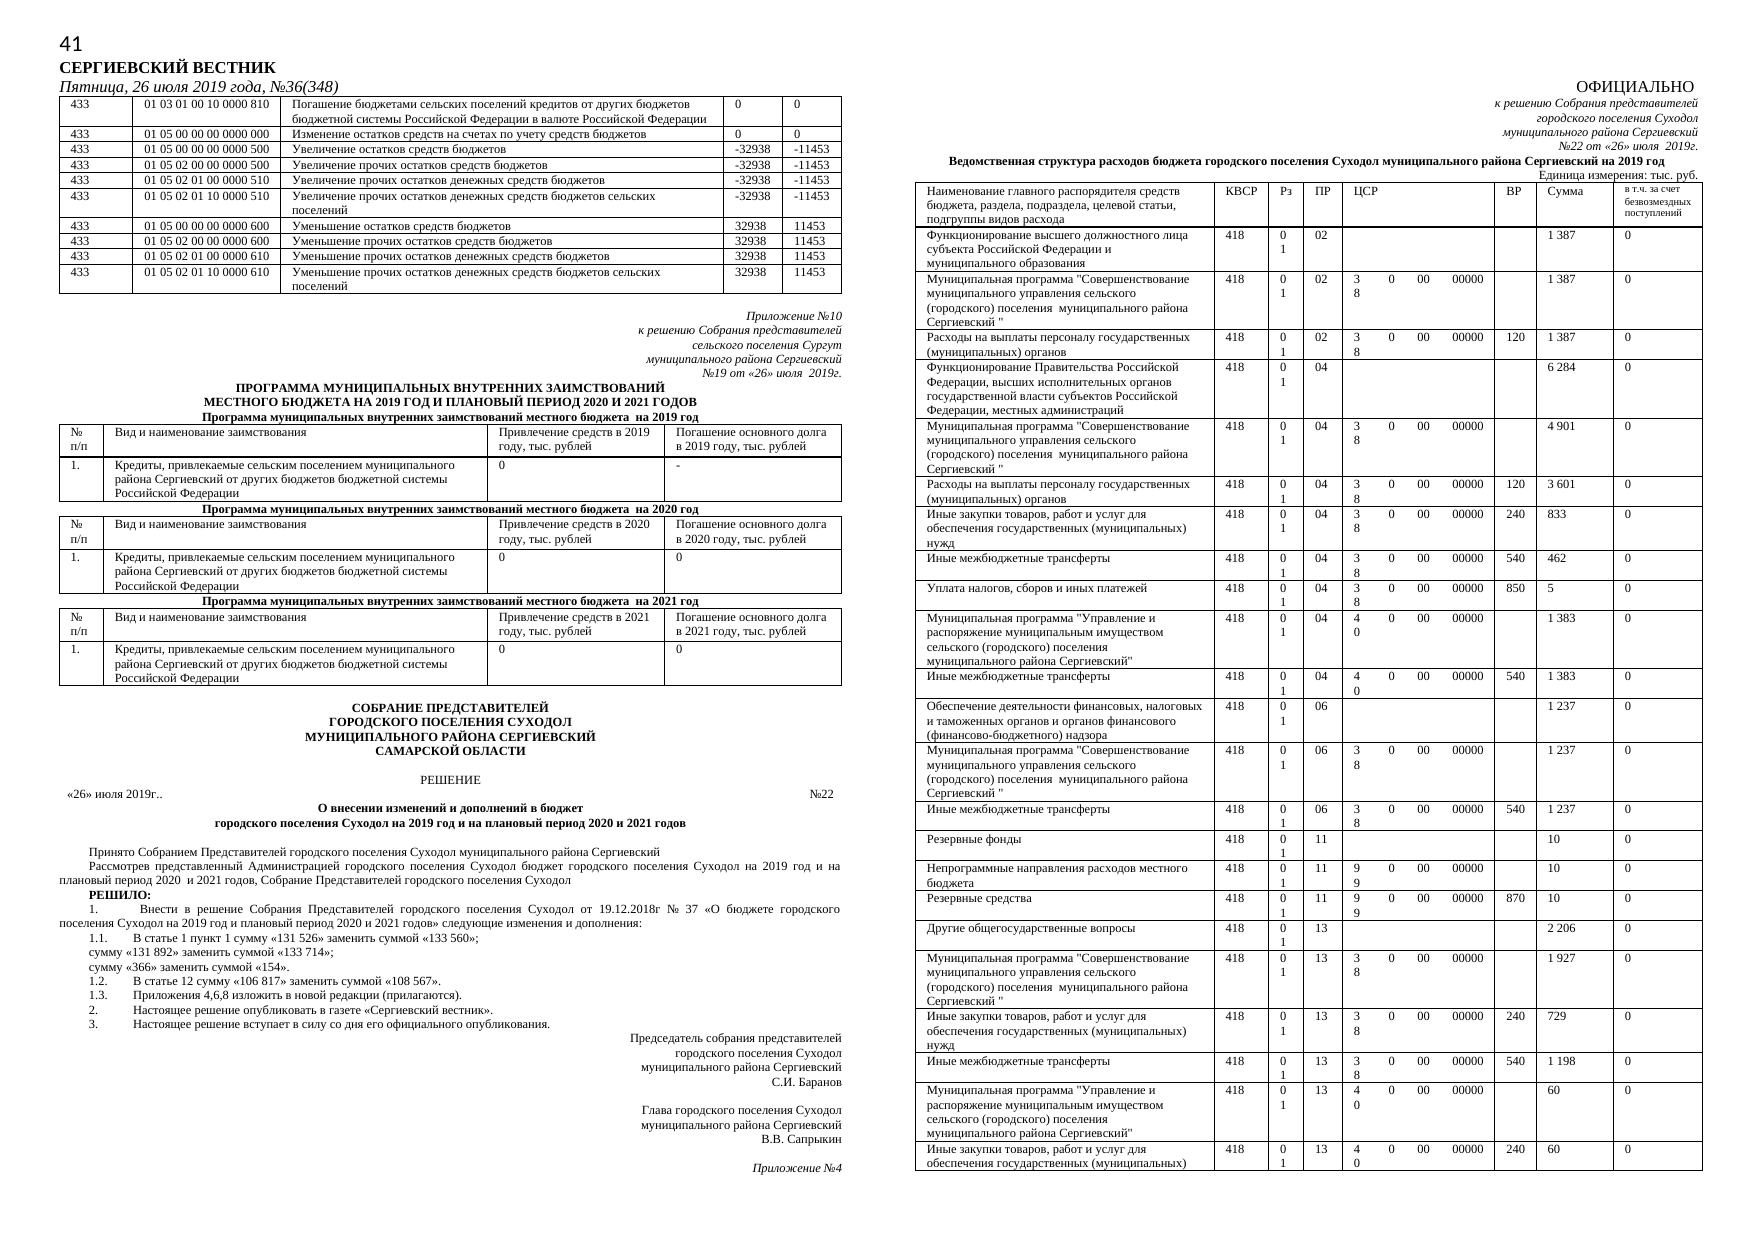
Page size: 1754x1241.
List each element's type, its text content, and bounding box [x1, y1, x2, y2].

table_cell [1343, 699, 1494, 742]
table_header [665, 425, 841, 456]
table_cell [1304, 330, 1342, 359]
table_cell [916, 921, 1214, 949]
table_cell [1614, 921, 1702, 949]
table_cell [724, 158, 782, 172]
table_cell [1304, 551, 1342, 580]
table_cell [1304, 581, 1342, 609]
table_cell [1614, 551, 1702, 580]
text Принято Собранием Представителей городского поселения Суходол муниципального района Сергиевский [59, 844, 842, 859]
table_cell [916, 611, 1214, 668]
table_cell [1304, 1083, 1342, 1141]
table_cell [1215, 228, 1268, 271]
text РЕШИЛО: [59, 887, 842, 902]
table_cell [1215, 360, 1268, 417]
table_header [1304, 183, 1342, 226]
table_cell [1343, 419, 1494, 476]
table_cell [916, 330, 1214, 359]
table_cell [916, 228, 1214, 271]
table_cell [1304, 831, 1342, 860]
text Ведомственная структура расходов бюджета городского поселения Суходол муниципального района Сергиевский на 2019 год [915, 153, 1698, 168]
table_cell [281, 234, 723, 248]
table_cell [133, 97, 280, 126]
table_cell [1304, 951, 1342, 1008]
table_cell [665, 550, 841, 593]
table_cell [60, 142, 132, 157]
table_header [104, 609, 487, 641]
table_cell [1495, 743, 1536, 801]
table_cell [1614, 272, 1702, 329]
text Программа муниципальных внутренних заимствований местного бюджета на 2019 год [59, 409, 842, 424]
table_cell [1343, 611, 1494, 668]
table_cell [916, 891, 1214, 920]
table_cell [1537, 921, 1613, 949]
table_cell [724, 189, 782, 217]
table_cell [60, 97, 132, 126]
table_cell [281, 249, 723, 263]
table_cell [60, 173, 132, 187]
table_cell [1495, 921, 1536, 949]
text Программа муниципальных внутренних заимствований местного бюджета на 2021 год [59, 594, 842, 608]
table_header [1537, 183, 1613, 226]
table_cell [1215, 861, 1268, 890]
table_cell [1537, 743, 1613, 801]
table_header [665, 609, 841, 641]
text Председатель собрания представителей [59, 1031, 842, 1046]
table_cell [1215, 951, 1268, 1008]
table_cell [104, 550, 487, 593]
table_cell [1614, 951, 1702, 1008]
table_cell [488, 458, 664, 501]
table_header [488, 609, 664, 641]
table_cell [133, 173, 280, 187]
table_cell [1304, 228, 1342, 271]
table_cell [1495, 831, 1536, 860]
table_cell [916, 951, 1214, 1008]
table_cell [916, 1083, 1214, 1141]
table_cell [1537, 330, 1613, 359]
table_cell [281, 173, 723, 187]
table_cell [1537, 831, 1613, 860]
text ГОРОДСКОГО ПОСЕЛЕНИЯ СУХОДОЛ [59, 715, 842, 729]
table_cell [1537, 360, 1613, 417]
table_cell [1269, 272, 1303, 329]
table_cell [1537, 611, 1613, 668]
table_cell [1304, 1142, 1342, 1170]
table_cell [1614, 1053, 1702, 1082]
text 1.3. Приложения 4,6,8 изложить в новой редакции (прилагаются). [59, 988, 842, 1002]
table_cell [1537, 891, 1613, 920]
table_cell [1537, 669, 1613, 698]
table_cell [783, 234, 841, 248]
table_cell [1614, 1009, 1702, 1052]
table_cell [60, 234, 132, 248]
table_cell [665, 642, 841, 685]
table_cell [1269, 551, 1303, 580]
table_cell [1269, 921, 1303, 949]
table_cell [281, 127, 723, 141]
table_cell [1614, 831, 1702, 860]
text «26» июля 2019г.. №22 [59, 787, 842, 801]
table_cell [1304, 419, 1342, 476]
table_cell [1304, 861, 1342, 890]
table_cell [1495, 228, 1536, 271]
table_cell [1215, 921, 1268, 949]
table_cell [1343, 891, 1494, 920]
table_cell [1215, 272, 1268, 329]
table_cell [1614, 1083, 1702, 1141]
text МУНИЦИПАЛЬНОГО РАЙОНА СЕРГИЕВСКИЙ [59, 729, 842, 744]
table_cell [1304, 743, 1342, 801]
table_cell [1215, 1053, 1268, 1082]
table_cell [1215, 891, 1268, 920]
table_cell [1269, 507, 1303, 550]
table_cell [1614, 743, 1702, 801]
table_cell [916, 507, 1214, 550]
text муниципального района Сергиевский [59, 1117, 842, 1132]
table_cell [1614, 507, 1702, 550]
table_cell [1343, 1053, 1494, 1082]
text 2. Настоящее решение опубликовать в газете «Сергиевский вестник». [59, 1002, 842, 1017]
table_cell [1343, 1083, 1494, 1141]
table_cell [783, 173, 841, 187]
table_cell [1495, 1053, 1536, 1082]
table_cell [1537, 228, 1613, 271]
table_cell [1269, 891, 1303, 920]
text сумму «366» заменить суммой «154». [59, 959, 842, 974]
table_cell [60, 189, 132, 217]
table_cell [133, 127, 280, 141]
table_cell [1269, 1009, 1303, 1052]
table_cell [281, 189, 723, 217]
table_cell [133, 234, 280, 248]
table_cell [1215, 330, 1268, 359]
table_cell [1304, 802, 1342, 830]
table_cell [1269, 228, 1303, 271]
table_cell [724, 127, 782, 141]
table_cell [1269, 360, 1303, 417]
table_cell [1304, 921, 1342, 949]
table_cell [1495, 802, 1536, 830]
text Программа муниципальных внутренних заимствований местного бюджета на 2020 год [59, 502, 842, 516]
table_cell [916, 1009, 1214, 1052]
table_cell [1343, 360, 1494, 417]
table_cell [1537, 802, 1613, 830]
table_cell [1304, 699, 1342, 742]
text ПРОГРАММА МУНИЦИПАЛЬНЫХ ВНУТРЕННИХ ЗАИМСТВОВАНИЙ [59, 381, 842, 395]
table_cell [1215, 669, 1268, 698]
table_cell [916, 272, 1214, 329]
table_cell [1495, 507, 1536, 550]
text городского поселения Суходол на 2019 год и на плановый период 2020 и 2021 годов [59, 816, 842, 830]
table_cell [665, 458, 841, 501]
text Глава городского поселения Суходол [59, 1103, 842, 1117]
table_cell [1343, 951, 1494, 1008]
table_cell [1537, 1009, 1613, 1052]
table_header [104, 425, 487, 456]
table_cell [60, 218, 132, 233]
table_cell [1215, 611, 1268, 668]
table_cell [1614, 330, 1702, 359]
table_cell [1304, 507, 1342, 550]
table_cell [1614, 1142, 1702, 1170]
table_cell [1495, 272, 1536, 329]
text сельского поселения Сургут [59, 337, 842, 352]
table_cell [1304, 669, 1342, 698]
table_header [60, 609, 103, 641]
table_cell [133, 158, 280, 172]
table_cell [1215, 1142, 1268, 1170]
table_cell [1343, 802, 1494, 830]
text МЕСТНОГО БЮДЖЕТА НА 2019 ГОД И ПЛАНОВЫЙ ПЕРИОД 2020 И 2021 ГОДОВ [59, 395, 842, 409]
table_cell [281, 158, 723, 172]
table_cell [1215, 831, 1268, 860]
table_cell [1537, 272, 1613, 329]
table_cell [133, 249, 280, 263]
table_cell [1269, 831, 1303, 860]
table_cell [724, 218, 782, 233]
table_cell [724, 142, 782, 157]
text Единица измерения: тыс. руб. [915, 168, 1698, 182]
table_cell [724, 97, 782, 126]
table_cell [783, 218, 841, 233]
text 1.2. В статье 12 сумму «106 817» заменить суммой «108 567». [59, 974, 842, 988]
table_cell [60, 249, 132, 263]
text САМАРСКОЙ ОБЛАСТИ [59, 744, 842, 758]
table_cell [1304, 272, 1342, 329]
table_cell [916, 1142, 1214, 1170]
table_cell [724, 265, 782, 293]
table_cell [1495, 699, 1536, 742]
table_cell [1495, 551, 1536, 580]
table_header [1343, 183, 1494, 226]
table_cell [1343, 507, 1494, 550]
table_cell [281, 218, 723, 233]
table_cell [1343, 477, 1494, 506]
text городского поселения Суходол [915, 110, 1698, 125]
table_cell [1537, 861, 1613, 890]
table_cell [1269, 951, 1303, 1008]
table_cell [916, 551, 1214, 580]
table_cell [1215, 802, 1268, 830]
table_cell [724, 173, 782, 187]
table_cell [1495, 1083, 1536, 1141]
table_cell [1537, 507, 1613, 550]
text В.В. Сапрыкин [59, 1132, 842, 1146]
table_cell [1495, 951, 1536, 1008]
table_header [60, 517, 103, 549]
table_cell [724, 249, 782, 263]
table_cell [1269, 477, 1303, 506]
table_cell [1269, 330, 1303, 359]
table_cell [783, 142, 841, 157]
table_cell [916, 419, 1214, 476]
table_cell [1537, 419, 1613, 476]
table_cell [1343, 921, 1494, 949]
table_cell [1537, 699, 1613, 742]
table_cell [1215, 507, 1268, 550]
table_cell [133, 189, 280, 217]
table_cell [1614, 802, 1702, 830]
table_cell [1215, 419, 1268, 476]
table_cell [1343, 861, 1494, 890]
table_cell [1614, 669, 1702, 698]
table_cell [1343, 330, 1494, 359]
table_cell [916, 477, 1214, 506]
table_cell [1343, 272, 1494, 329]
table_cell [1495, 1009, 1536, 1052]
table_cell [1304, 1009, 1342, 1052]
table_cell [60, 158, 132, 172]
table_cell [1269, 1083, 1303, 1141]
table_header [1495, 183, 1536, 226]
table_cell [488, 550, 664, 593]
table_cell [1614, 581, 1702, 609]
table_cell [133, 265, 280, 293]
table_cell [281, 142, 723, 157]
text муниципального района Сергиевский [915, 125, 1698, 139]
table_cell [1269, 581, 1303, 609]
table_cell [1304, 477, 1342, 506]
text Приложение №10 [59, 309, 842, 323]
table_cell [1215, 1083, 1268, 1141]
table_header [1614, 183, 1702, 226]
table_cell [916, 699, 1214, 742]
text городского поселения Суходол [59, 1046, 842, 1060]
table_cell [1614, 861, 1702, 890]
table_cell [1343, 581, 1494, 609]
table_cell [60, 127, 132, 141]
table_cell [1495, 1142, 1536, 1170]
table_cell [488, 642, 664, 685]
text №19 от «26» июля 2019г. [59, 366, 842, 381]
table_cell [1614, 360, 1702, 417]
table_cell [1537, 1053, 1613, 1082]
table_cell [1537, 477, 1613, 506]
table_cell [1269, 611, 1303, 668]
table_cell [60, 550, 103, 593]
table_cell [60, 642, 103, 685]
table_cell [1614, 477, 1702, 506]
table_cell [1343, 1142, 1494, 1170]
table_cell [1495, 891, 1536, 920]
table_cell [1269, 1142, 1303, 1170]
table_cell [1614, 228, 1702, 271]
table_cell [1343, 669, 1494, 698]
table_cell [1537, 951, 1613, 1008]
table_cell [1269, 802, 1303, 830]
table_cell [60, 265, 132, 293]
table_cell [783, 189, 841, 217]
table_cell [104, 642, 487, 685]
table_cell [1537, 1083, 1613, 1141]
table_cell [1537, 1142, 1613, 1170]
text муниципального района Сергиевский [59, 1060, 842, 1074]
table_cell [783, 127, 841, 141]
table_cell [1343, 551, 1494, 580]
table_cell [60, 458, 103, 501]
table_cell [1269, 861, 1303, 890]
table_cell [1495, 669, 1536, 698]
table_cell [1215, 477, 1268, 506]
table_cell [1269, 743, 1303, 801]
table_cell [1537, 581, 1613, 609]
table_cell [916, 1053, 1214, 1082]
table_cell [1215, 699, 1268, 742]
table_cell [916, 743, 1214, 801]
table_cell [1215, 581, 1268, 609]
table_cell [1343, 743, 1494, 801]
text №22 от «26» июля 2019г. [915, 139, 1698, 153]
text 3. Настоящее решение вступает в силу со дня его официального опубликования. [59, 1017, 842, 1031]
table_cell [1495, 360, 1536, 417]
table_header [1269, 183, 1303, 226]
text 1. Внести в решение Собрания Представителей городского поселения Суходол от 19.12.2018г № 37 «О бюджете городского поселения Суходол на 2019 год и плановый период 2020 и 2021 годов» следующие изменения и дополнения: [59, 902, 842, 931]
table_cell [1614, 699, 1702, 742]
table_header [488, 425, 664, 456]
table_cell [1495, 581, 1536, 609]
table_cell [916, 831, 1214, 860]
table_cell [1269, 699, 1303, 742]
text к решению Собрания представителей [59, 323, 842, 337]
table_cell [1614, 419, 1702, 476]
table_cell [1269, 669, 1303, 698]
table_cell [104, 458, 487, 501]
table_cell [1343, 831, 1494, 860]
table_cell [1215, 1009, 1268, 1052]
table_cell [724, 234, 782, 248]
text сумму «131 892» заменить суммой «133 714»; [59, 945, 842, 959]
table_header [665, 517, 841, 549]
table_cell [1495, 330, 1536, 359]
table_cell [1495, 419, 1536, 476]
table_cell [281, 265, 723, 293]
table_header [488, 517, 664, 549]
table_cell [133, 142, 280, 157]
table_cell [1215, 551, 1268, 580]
text РЕШЕНИЕ [59, 772, 842, 787]
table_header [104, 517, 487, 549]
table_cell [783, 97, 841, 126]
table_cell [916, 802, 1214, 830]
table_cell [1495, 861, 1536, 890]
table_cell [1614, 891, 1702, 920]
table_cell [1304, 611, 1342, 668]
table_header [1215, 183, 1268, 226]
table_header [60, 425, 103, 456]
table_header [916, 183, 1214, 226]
text СОБРАНИЕ ПРЕДСТАВИТЕЛЕЙ [59, 701, 842, 715]
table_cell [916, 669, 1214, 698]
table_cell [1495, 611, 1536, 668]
text О внесении изменений и дополнений в бюджет [59, 801, 842, 816]
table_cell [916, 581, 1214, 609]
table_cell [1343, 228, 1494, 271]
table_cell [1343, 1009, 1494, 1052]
text к решению Собрания представителей [915, 96, 1698, 110]
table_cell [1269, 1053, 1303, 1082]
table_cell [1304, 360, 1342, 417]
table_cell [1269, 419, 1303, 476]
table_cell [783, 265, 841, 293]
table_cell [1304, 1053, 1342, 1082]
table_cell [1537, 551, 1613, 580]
text муниципального района Сергиевский [59, 352, 842, 366]
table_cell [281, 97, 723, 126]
text Приложение №4 [59, 1161, 842, 1175]
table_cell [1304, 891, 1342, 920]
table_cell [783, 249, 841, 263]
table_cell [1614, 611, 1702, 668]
text С.И. Баранов [59, 1074, 842, 1089]
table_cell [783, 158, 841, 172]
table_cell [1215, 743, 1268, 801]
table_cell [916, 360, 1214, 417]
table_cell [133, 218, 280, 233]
text Рассмотрев представленный Администрацией городского поселения Суходол бюджет городского поселения Суходол на 2019 год и на плановый период 2020 и 2021 годов, Собрание Представителей городского поселения Суходол [59, 859, 842, 887]
text 1.1. В статье 1 пункт 1 сумму «131 526» заменить суммой «133 560»; [59, 931, 842, 945]
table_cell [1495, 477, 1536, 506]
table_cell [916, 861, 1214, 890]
